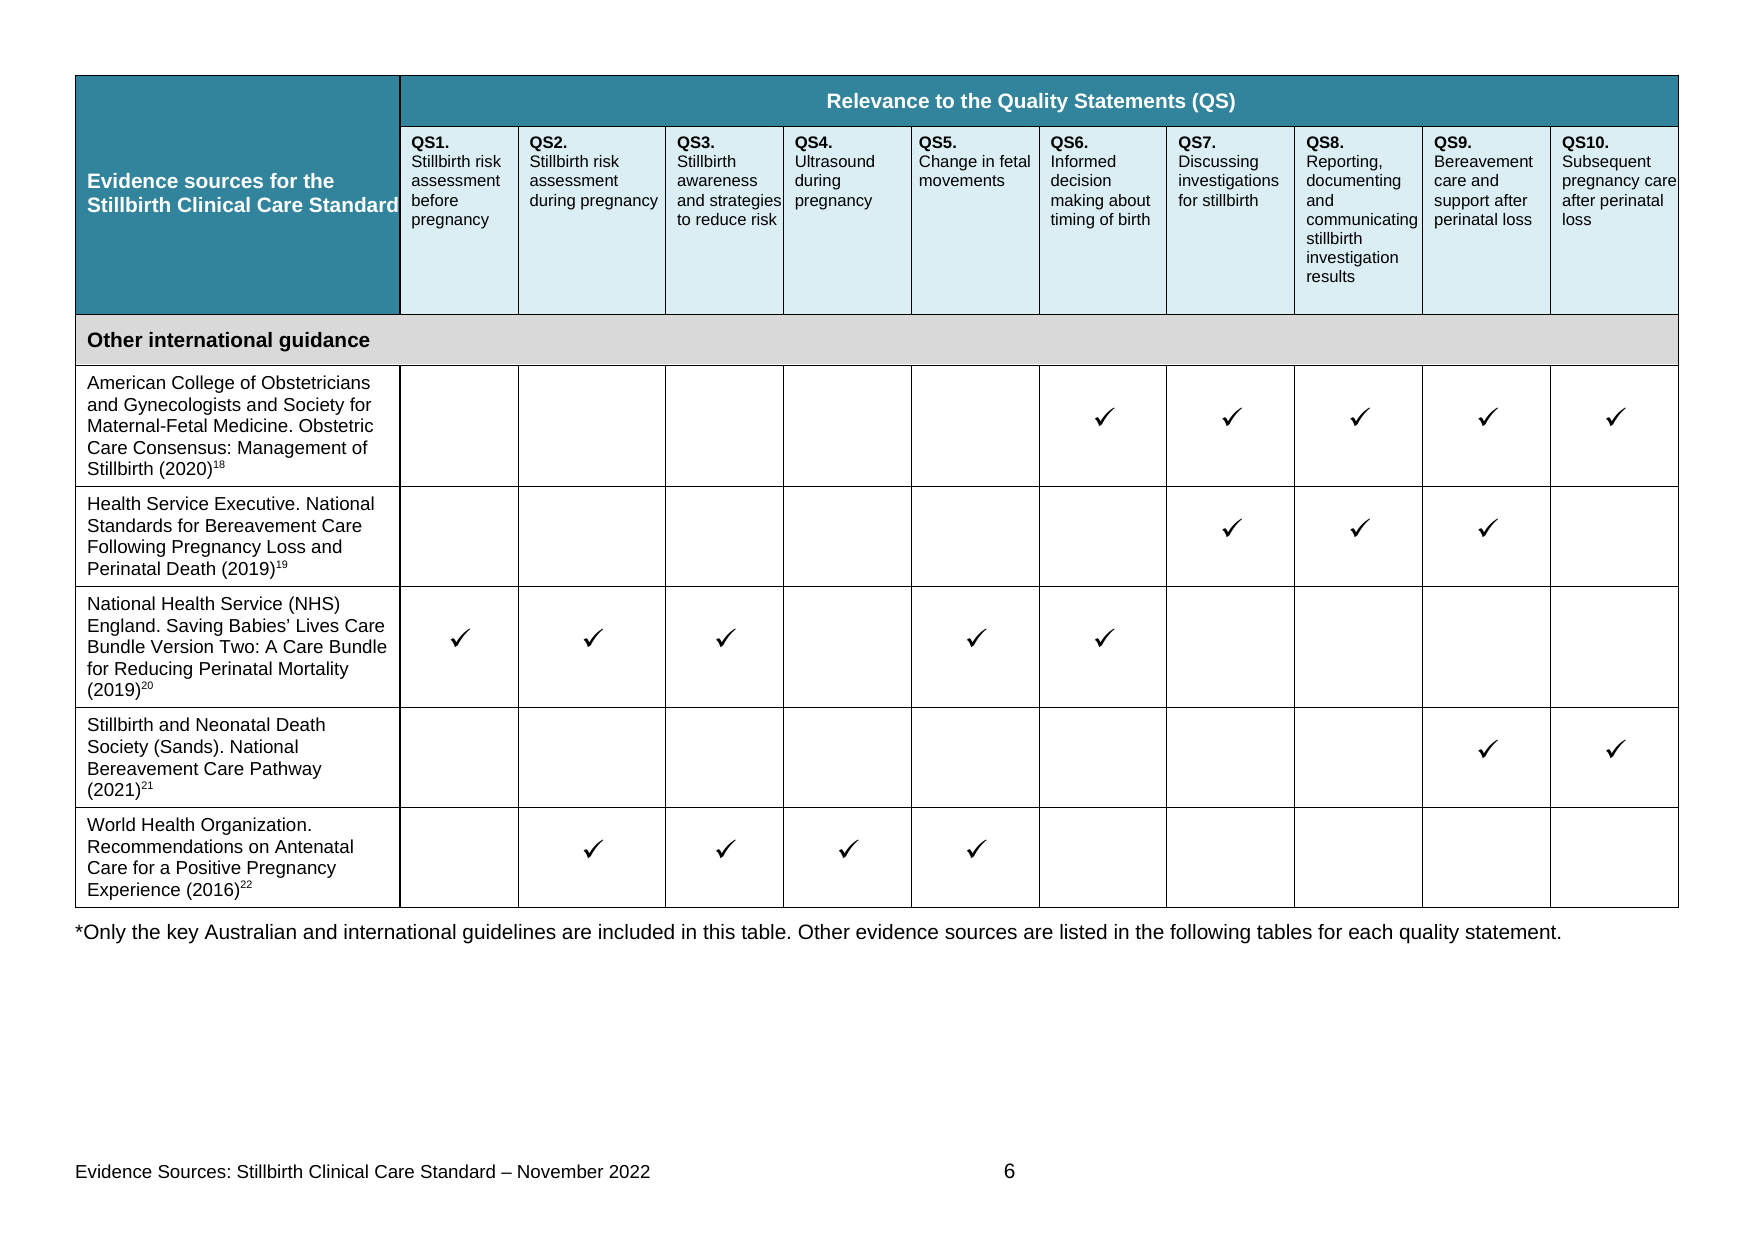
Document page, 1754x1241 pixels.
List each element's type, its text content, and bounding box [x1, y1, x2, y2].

table_cell [519, 808, 665, 907]
table_cell QS4. Ultrasound during pregnancy [784, 127, 911, 314]
table_cell [1551, 366, 1678, 486]
table_cell [784, 708, 911, 807]
table_cell [1040, 808, 1166, 907]
table_cell [912, 708, 1039, 807]
table_cell [784, 366, 911, 486]
table_cell [1167, 708, 1294, 807]
table_cell [1295, 808, 1422, 907]
table_cell [1423, 808, 1550, 907]
table_cell [401, 708, 518, 807]
table_cell [1167, 487, 1294, 586]
table_cell QS6. Informed decision making about timing of birth [1040, 127, 1166, 314]
table_cell [1040, 487, 1166, 586]
table_cell [912, 487, 1039, 586]
table_cell [1423, 366, 1550, 486]
table_cell [401, 587, 518, 707]
table_cell [912, 808, 1039, 907]
table_cell [666, 366, 783, 486]
table_cell [1295, 366, 1422, 486]
table_header Evidence sources for the Stillbirth Clinical Care Standard [76, 76, 399, 314]
text *Only the key Australian and international guidelines are included in this table. Other evidence sources are listed in the following tables for each quality statement. [75, 920, 1754, 944]
table_cell [1040, 587, 1166, 707]
table_cell [1423, 708, 1550, 807]
table_cell [666, 808, 783, 907]
table_cell [1167, 587, 1294, 707]
table_header Relevance to the Quality Statements (QS) [401, 76, 1678, 126]
table_cell [1040, 366, 1166, 486]
table_cell [912, 587, 1039, 707]
table_cell Health Service Executive. National Standards for Bereavement Care Following Pregnancy Loss and Perinatal Death (2019)19 [76, 487, 399, 586]
table_cell [1551, 587, 1678, 707]
table_cell QS1. Stillbirth risk assessment before pregnancy [401, 127, 518, 314]
table_cell [519, 366, 665, 486]
table_cell [401, 487, 518, 586]
table_cell [784, 587, 911, 707]
table_cell [666, 708, 783, 807]
table_cell [401, 366, 518, 486]
table_cell [1423, 587, 1550, 707]
table_cell [1551, 708, 1678, 807]
table_cell [1551, 808, 1678, 907]
table_cell [1167, 366, 1294, 486]
table_cell Other international guidance [76, 315, 1678, 364]
table_cell Stillbirth and Neonatal Death Society (Sands). National Bereavement Care Pathway (2021)21 [76, 708, 399, 807]
table_cell QS2. Stillbirth risk assessment during pregnancy [519, 127, 665, 314]
table_cell QS3. Stillbirth awareness and strategies to reduce risk [666, 127, 783, 314]
table_cell QS7. Discussing investigations for stillbirth [1167, 127, 1294, 314]
table_cell [1295, 487, 1422, 586]
table_cell [1167, 808, 1294, 907]
table_cell [1551, 487, 1678, 586]
table_cell [519, 487, 665, 586]
table_cell National Health Service (NHS) England. Saving Babies’ Lives Care Bundle Version Two: A Care Bundle for Reducing Perinatal Mortality (2019)20 [76, 587, 399, 707]
table_cell [1295, 587, 1422, 707]
table_cell [519, 708, 665, 807]
table_cell QS10. Subsequent pregnancy care after perinatal loss [1551, 127, 1678, 314]
table_cell [1295, 708, 1422, 807]
table_cell [784, 808, 911, 907]
table_cell [666, 487, 783, 586]
table_cell QS5. Change in fetal movements [912, 127, 1039, 314]
table_cell American College of Obstetricians and Gynecologists and Society for Maternal-Fetal Medicine. Obstetric Care Consensus: Management of Stillbirth (2020)18 [76, 366, 399, 486]
table_cell [666, 587, 783, 707]
table_cell QS8. Reporting, documenting and communicating stillbirth investigation results [1295, 127, 1422, 314]
table_cell QS9. Bereavement care and support after perinatal loss [1423, 127, 1550, 314]
table_cell [519, 587, 665, 707]
table_cell [1040, 708, 1166, 807]
table_cell World Health Organization. Recommendations on Antenatal Care for a Positive Pregnancy Experience (2016)22 [76, 808, 399, 907]
table_cell [401, 808, 518, 907]
table_cell [1423, 487, 1550, 586]
table_cell [784, 487, 911, 586]
table_cell [912, 366, 1039, 486]
